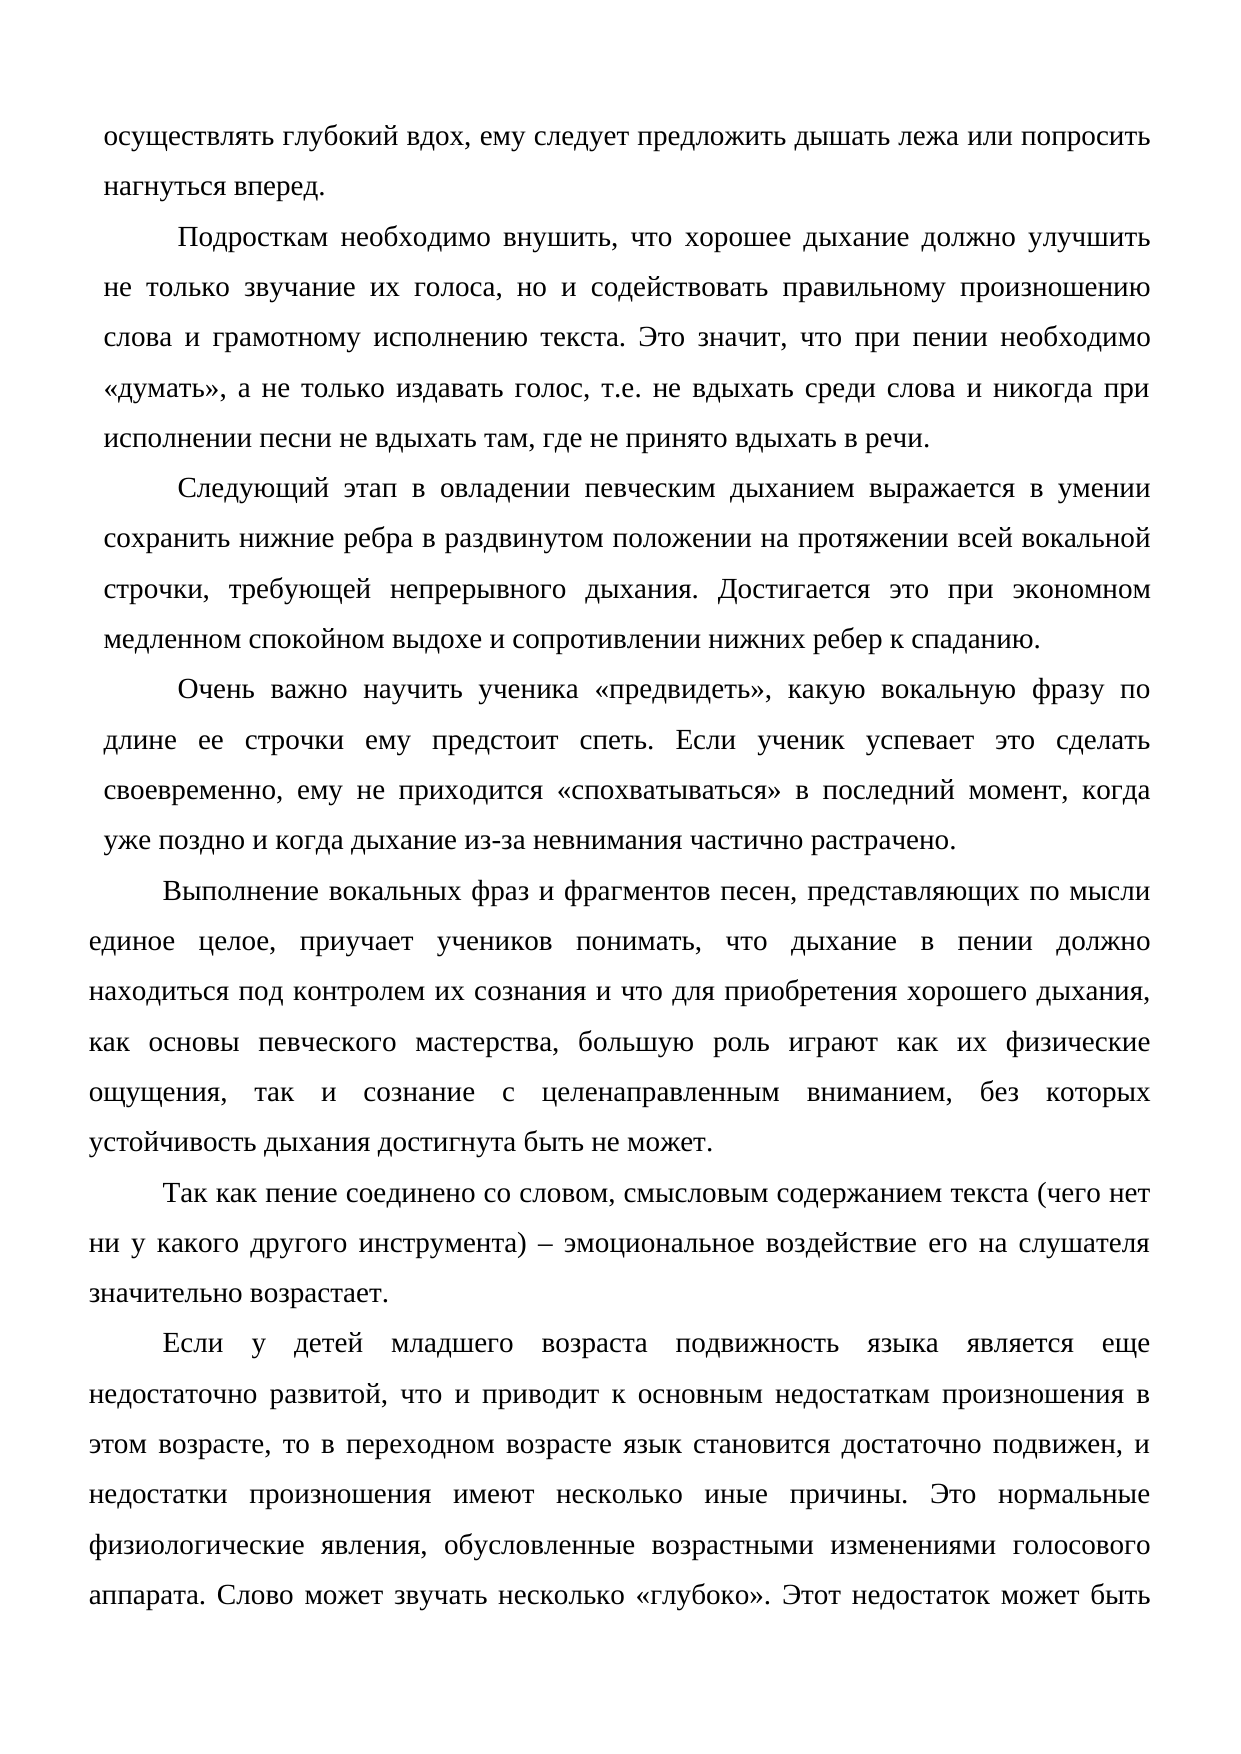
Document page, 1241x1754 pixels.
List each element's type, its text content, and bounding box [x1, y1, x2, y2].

text Выполнение вокальных фраз и фрагментов песен, представляющих по мысли единое целое, приучает учеников понимать, что дыхание в пении должно находиться под контролем их сознания и что для приобретения хорошего дыхания, как основы певческого мастерства, большую роль играют как их физические ощущения, так и сознание с целенаправленным вниманием, без которых устойчивость дыхания достигнута быть не может. [88, 873, 1152, 1158]
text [103, 118, 1152, 202]
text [88, 1326, 1152, 1611]
text Очень важно научить ученика «предвидеть», какую вокальную фразу по длине ее строчки ему предстоит спеть. Если ученик успевает это сделать своевременно, ему не приходится «спохватываться» в последний момент, когда уже поздно и когда дыхание из-за невнимания частично растрачено. [103, 672, 1152, 856]
text Так как пение соединено со словом, смысловым содержанием текста (чего нет ни у какого другого инструмента) – эмоциональное воздействие его на слушателя значительно возрастает. [88, 1175, 1152, 1309]
text Следующий этап в овладении певческим дыханием выражается в умении сохранить нижние ребра в раздвинутом положении на протяжении всей вокальной строчки, требующей непрерывного дыхания. Достигается это при экономном медленном спокойном выдохе и сопротивлении нижних ребер к спаданию. [103, 470, 1152, 655]
text Подросткам необходимо внушить, что хорошее дыхание должно улучшить не только звучание их голоса, но и содействовать правильному произношению слова и грамотному исполнению текста. Это значит, что при пении необходимо «думать», а не только издавать голос, т.е. не вдыхать среди слова и никогда при исполнении песни не вдыхать там, где не принято вдыхать в речи. [103, 219, 1152, 453]
